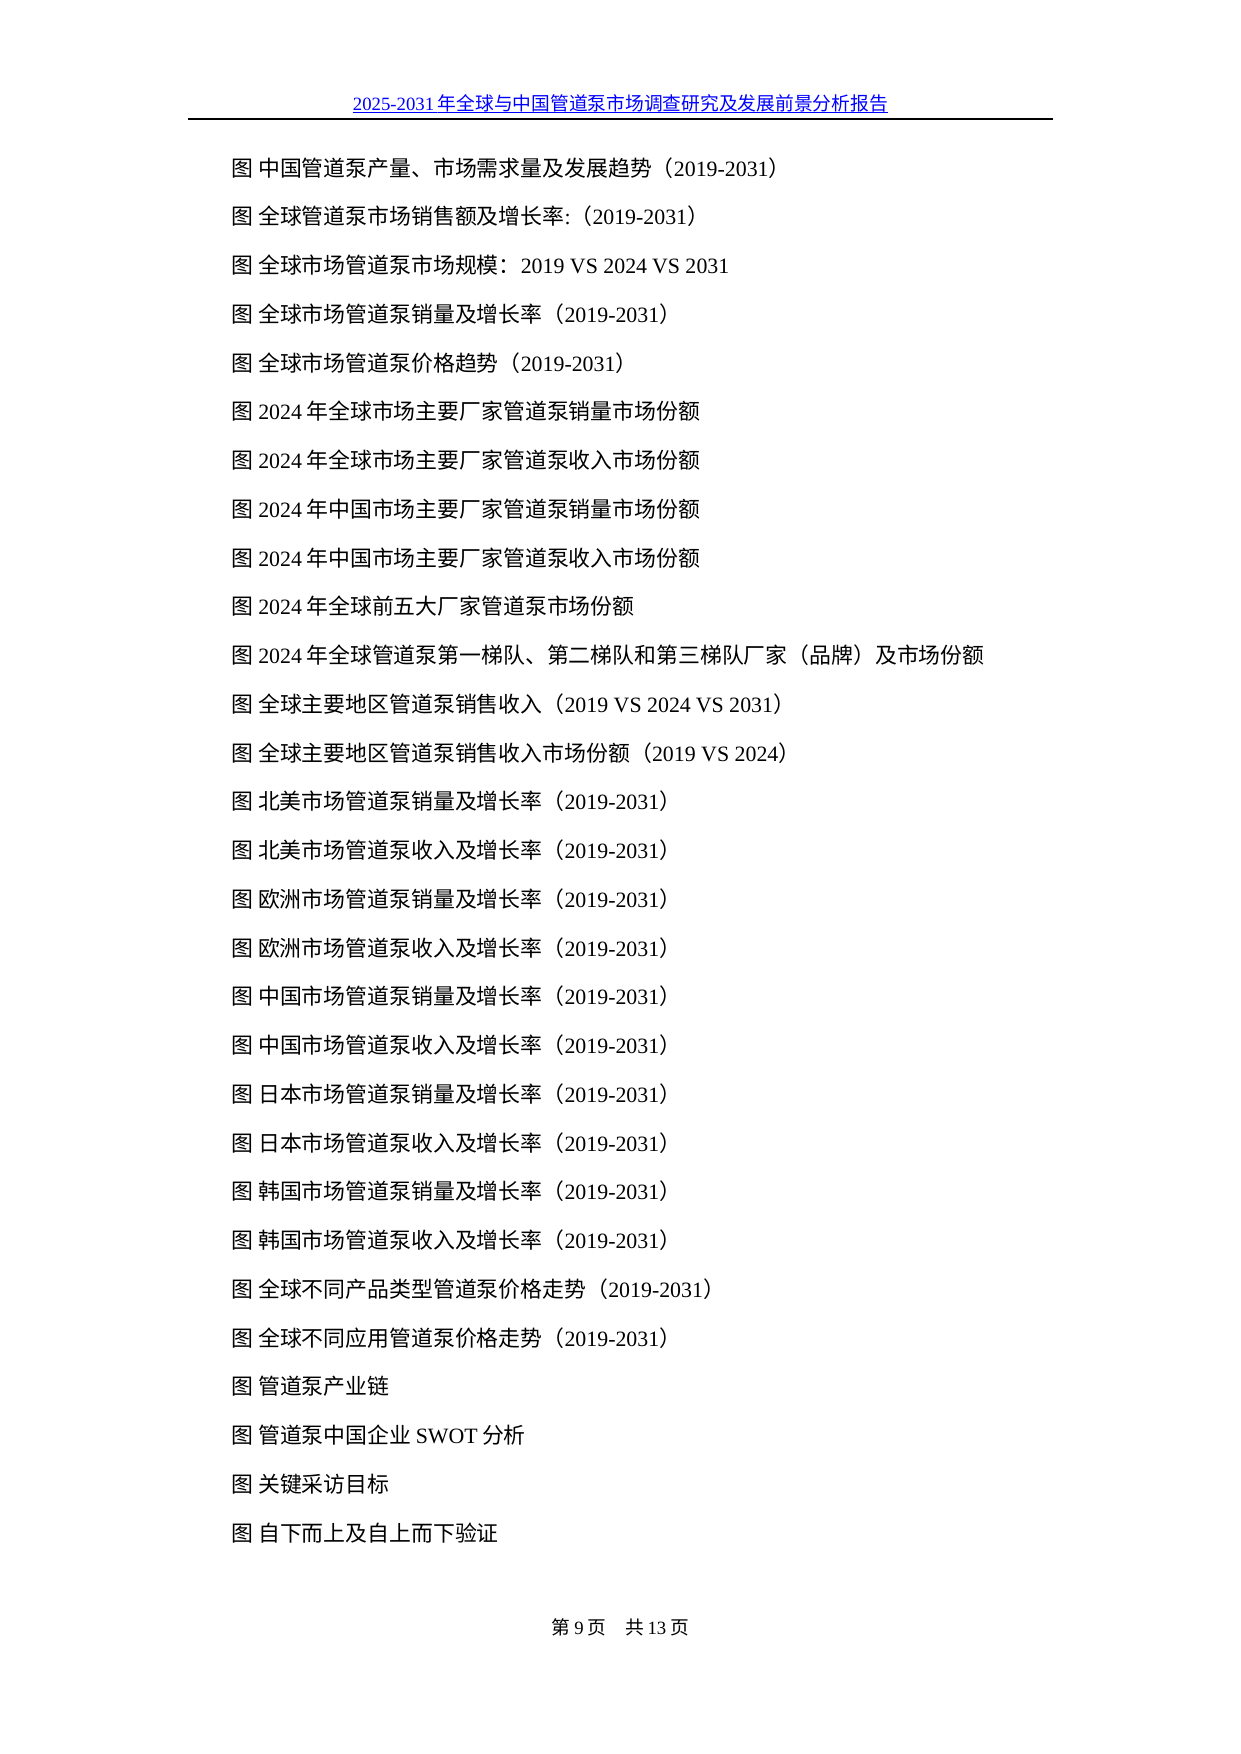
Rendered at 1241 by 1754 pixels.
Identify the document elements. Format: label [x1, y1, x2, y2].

text [187, 150, 1053, 1548]
